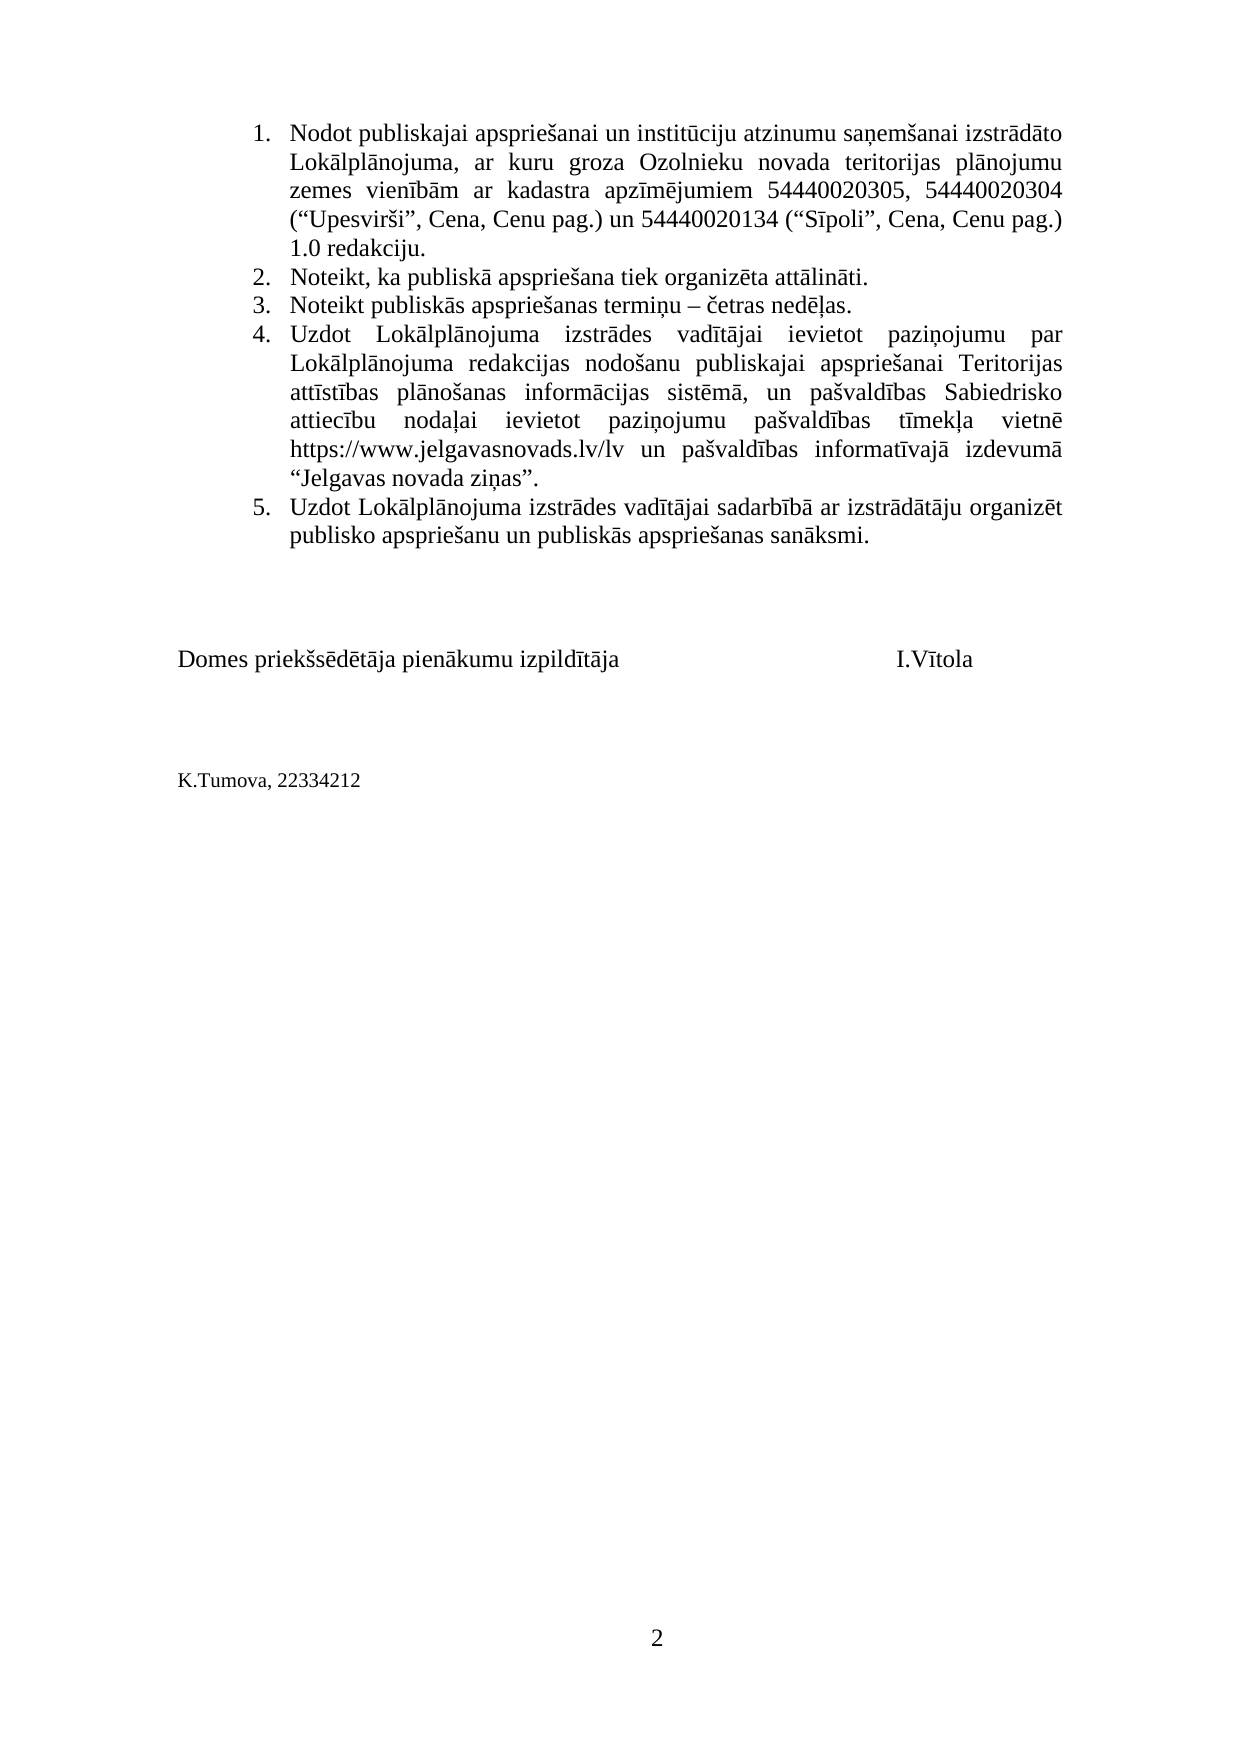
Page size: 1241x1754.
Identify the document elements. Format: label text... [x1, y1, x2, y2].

list Noteikt, ka publiskā apspriešana tiek organizēta attālināti. [252, 262, 1063, 291]
list Uzdot Lokālplānojuma izstrādes vadītājai sadarbībā ar izstrādātāju organizēt publisko apspriešanu un publiskās apspriešanas sanāksmi. [252, 492, 1063, 549]
list Uzdot Lokālplānojuma izstrādes vadītājai ievietot paziņojumu par Lokālplānojuma redakcijas nodošanu publiskajai apspriešanai Teritorijas attīstības plānošanas informācijas sistēmā, un pašvaldības Sabiedrisko attiecību nodaļai ievietot paziņojumu pašvaldības tīmekļa vietnē https://www.jelgavasnovads.lv/lv un pašvaldības informatīvajā izdevumā “Jelgavas novada ziņas”. [252, 319, 1063, 492]
text Domes priekšsēdētāja pienākumu izpildītāja I.Vītola [177, 644, 1058, 673]
list Noteikt publiskās apspriešanas termiņu – četras nedēļas. [252, 291, 1063, 319]
list Nodot publiskajai apspriešanai un institūciju atzinumu saņemšanai izstrādāto Lokālplānojuma, ar kuru groza Ozolnieku novada teritorijas plānojumu zemes vienībām ar kadastra apzīmējumiem 54440020305, 54440020304 (“Upesvirši”, Cena, Cenu pag.) un 54440020134 (“Sīpoli”, Cena, Cenu pag.) 1.0 redakciju. [252, 118, 1063, 262]
text K.Tumova, 22334212 [177, 768, 1113, 792]
